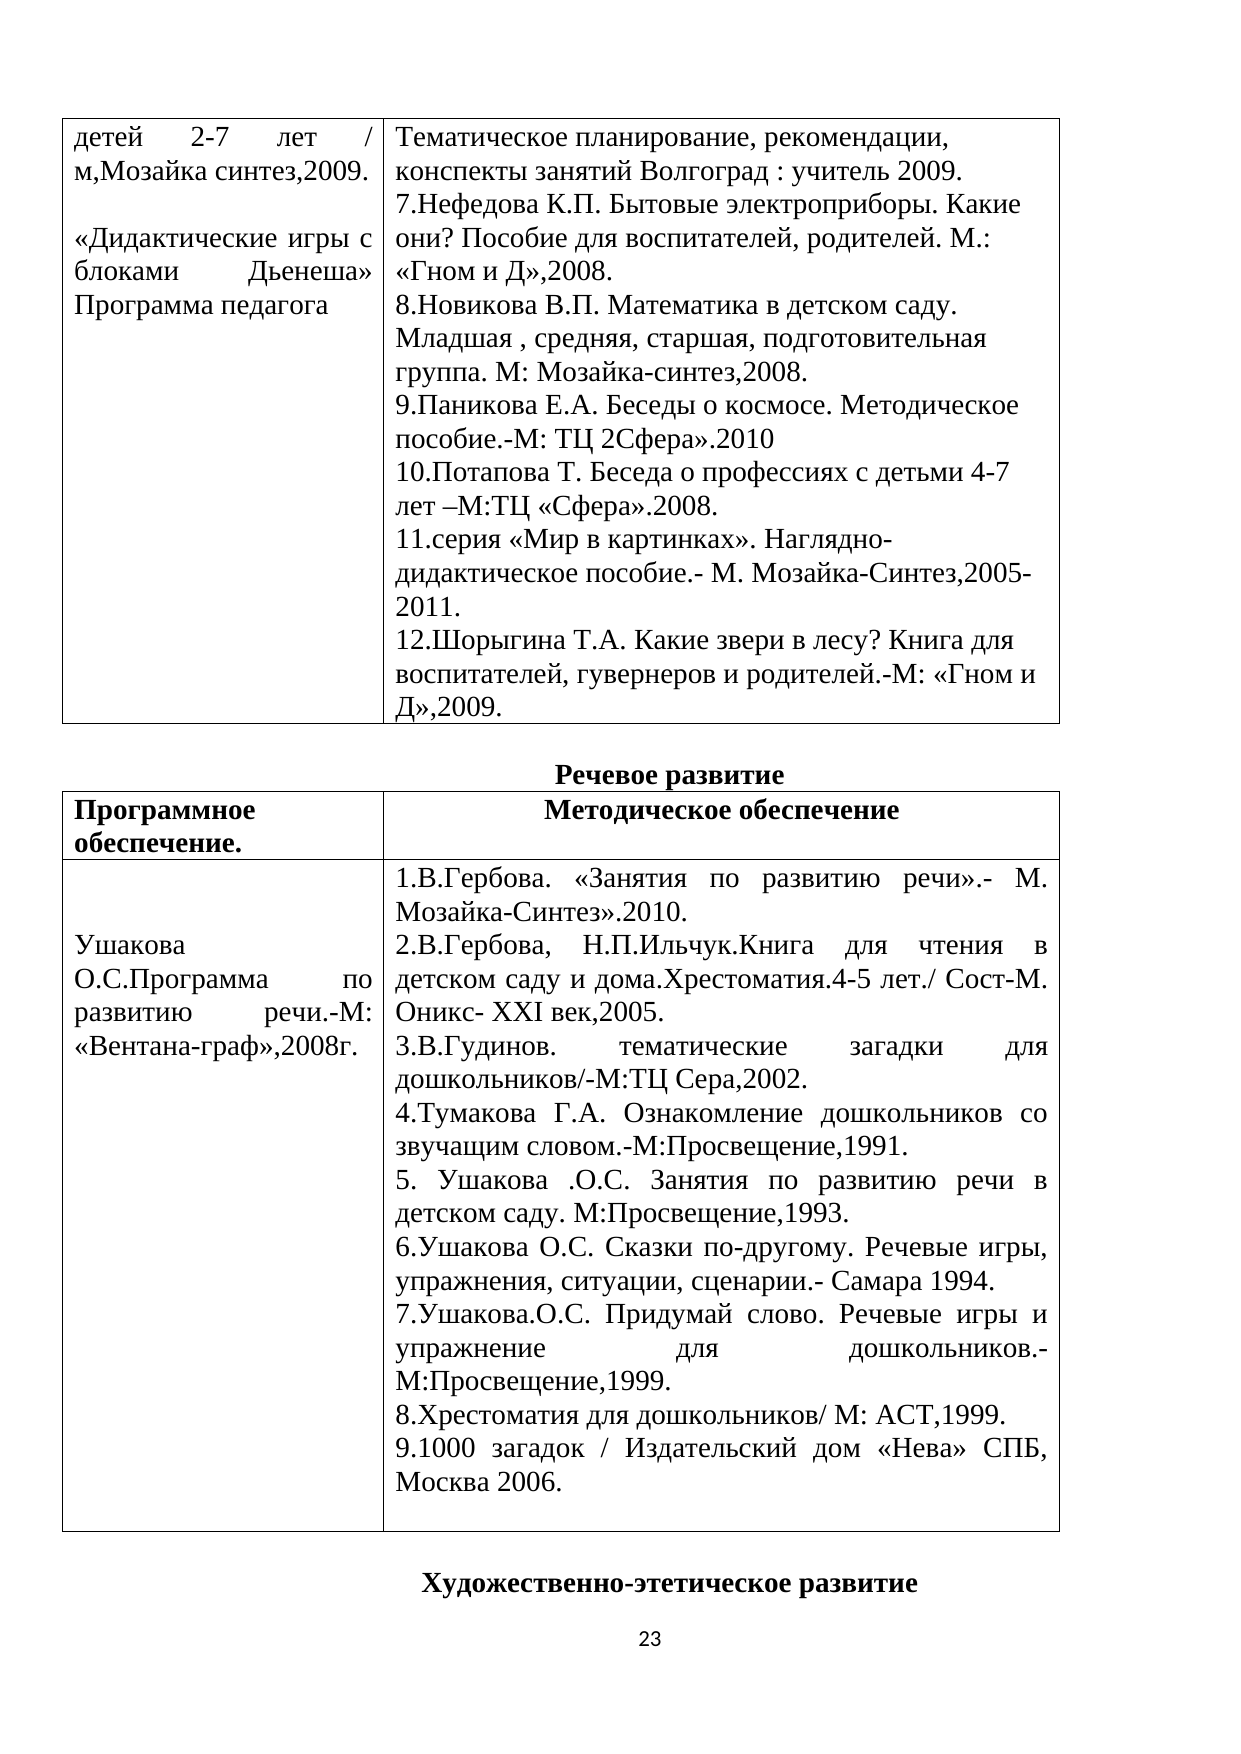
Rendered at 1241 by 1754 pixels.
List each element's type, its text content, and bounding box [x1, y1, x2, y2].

table_header Методическое обеспечение [384, 792, 1059, 859]
table_header Программное обеспечение. [63, 792, 383, 859]
table_cell Ушакова О.С.Программа по развитию речи.-М: «Вентана-граф»,2008г. [63, 860, 383, 1531]
text Художественно-этетическое развитие [74, 1566, 1226, 1599]
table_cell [384, 119, 1059, 723]
text Речевое развитие [74, 757, 1226, 791]
table_cell 1.В.Гербова. «Занятия по развитию речи».- М. Мозайка-Синтез».2010. 2.В.Гербова, Н.П.Ильчук.Книга для чтения в детском саду и дома.Хрестоматия.4-5 лет./ Сост-М. Оникс- XXI век,2005. 3.В.Гудинов. тематические загадки для дошкольников/-М:ТЦ Сера,2002. 4.Тумакова Г.А. Ознакомление дошкольников со звучащим словом.-М:Просвещение,1991. 5. Ушакова .О.С. Занятия по развитию речи в детском саду. М:Просвещение,1993. 6.Ушакова О.С. Сказки по-другому. Речевые игры, упражнения, ситуации, сценарии.- Самара 1994. 7.Ушакова.О.С. Придумай слово. Речевые игры и упражнение для дошкольников.- М:Просвещение,1999. 8.Хрестоматия для дошкольников/ М: АСТ,1999. 9.1000 загадок / Издательский дом «Нева» СПБ, Москва 2006. [384, 860, 1059, 1531]
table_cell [63, 119, 383, 723]
